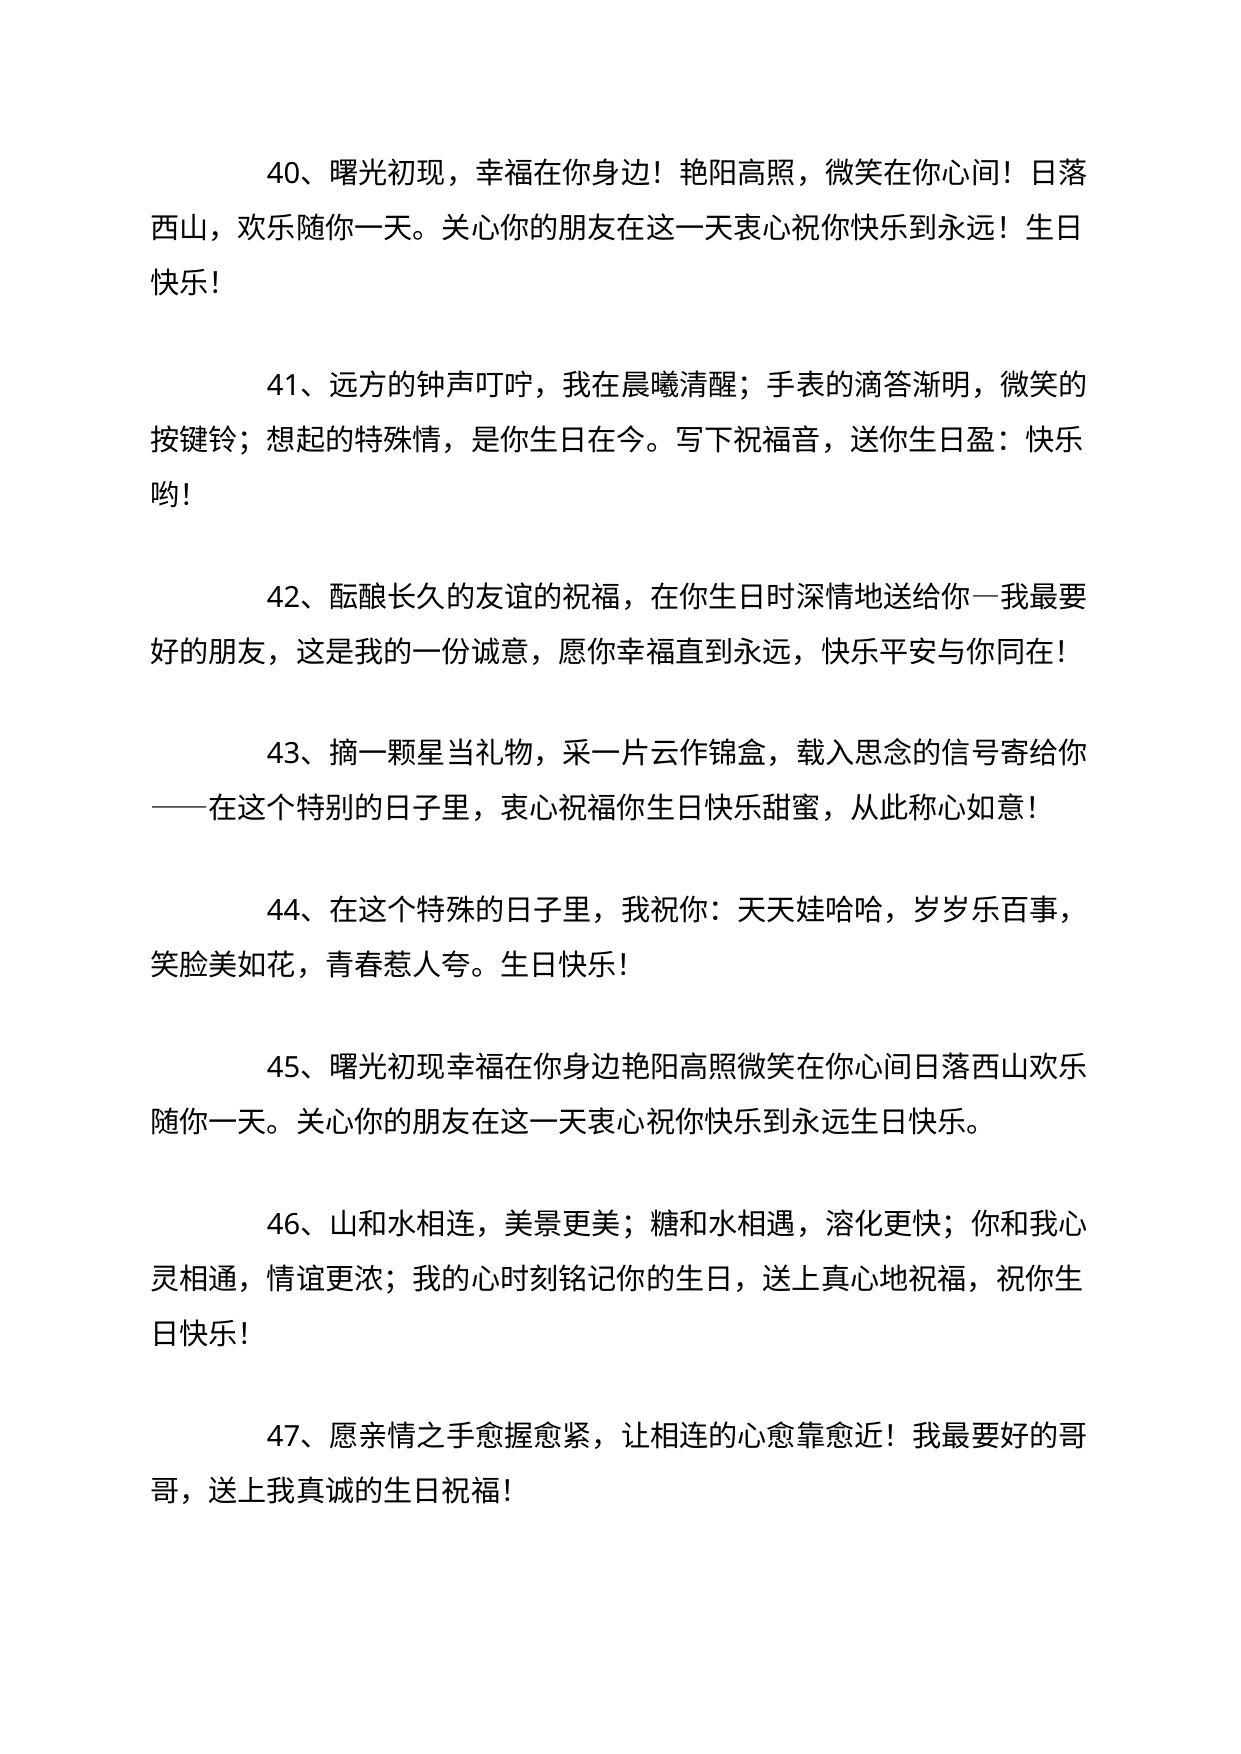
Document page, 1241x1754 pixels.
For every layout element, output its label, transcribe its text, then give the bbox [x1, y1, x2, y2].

text 44、在这个特殊的日子里，我祝你：天天娃哈哈，岁岁乐百事，笑脸美如花，青春惹人夸。生日快乐！ [150, 887, 1090, 984]
text 40、曙光初现，幸福在你身边！艳阳高照，微笑在你心间！日落西山，欢乐随你一天。关心你的朋友在这一天衷心祝你快乐到永远！生日快乐！ [150, 150, 1090, 302]
text 43、摘一颗星当礼物，采一片云作锦盒，载入思念的信号寄给你——在这个特别的日子里，衷心祝福你生日快乐甜蜜，从此称心如意！ [150, 730, 1090, 827]
text 45、曙光初现幸福在你身边艳阳高照微笑在你心间日落西山欢乐随你一天。关心你的朋友在这一天衷心祝你快乐到永远生日快乐。 [150, 1044, 1090, 1141]
text 46、山和水相连，美景更美；糖和水相遇，溶化更快；你和我心灵相通，情谊更浓；我的心时刻铭记你的生日，送上真心地祝福，祝你生日快乐！ [150, 1200, 1090, 1353]
text 41、远方的钟声叮咛，我在晨曦清醒；手表的滴答渐明，微笑的按键铃；想起的特殊情，是你生日在今。写下祝福音，送你生日盈：快乐哟！ [150, 362, 1090, 514]
text 42、酝酿长久的友谊的祝福，在你生日时深情地送给你—我最要好的朋友，这是我的一份诚意，愿你幸福直到永远，快乐平安与你同在！ [150, 573, 1090, 671]
text 47、愿亲情之手愈握愈紧，让相连的心愈靠愈近！我最要好的哥哥，送上我真诚的生日祝福！ [150, 1412, 1090, 1509]
